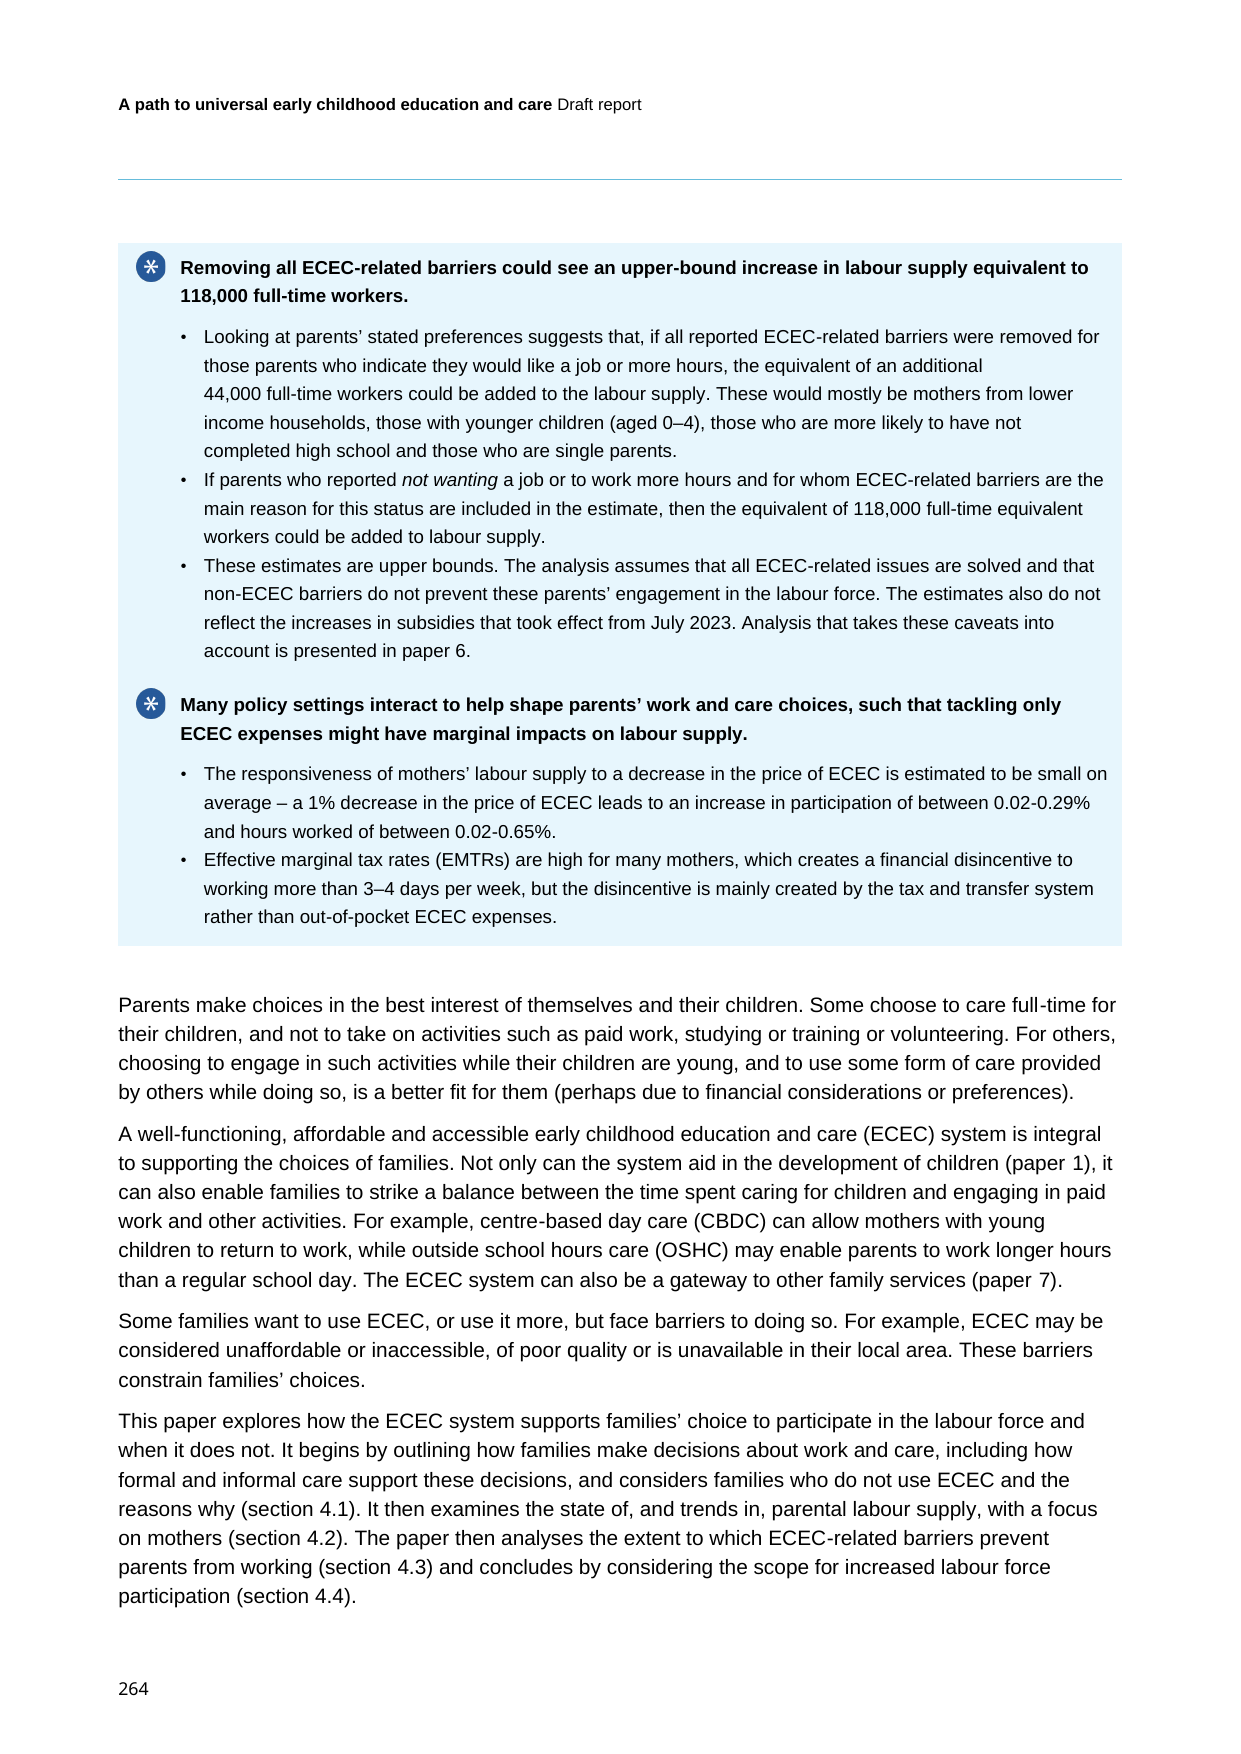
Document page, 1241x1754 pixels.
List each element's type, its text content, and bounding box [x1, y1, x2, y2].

text Some families want to use ECEC, or use it more, but face barriers to doing so. For example, ECEC may be considered unaffordable or inaccessible, of poor quality or is unavailable in their local area. These barriers constrain families’ choices. [118, 1304, 1122, 1391]
text Parents make choices in the best interest of themselves and their children. Some choose to care full-time for their children, and not to take on activities such as paid work, studying or training or volunteering. For others, choosing to engage in such activities while their children are young, and to use some form of care provided by others while doing so, is a better fit for them (perhaps due to financial considerations or preferences). [118, 987, 1122, 1104]
picture [136, 688, 166, 719]
table_cell [118, 680, 177, 946]
table_header [118, 243, 177, 680]
picture [136, 251, 166, 282]
table_cell Many policy settings interact to help shape parents’ work and care choices, such that tackling only ECEC expenses might have marginal impacts on labour supply. The responsiveness of mothers’ labour supply to a decrease in the price of ECEC is estimated to be small on average – a 1% decrease in the price of ECEC leads to an increase in participation of between 0.02-0.29% and hours worked of between 0.02-0.65%. Effective marginal tax rates (EMTRs) are high for many mothers, which creates a financial disincentive to working more than 3–4 days per week, but the disincentive is mainly created by the tax and transfer system rather than out-of-pocket ECEC expenses. [177, 680, 1122, 946]
text This paper explores how the ECEC system supports families’ choice to participate in the labour force and when it does not. It begins by outlining how families make decisions about work and care, including how formal and informal care support these decisions, and considers families who do not use ECEC and the reasons why (section 4.1). It then examines the state of, and trends in, parental labour supply, with a focus on mothers (section 4.2). The paper then analyses the extent to which ECEC-related barriers prevent parents from working (section 4.3) and concludes by considering the scope for increased labour force participation (section 4.4). [118, 1404, 1122, 1608]
text A well-functioning, affordable and accessible early childhood education and care (ECEC) system is integral to supporting the choices of families. Not only can the system aid in the development of children (paper 1), it can also enable families to strike a balance between the time spent caring for children and engaging in paid work and other activities. For example, centre-based day care (CBDC) can allow mothers with young children to return to work, while outside school hours care (OSHC) may enable parents to work longer hours than a regular school day. The ECEC system can also be a gateway to other family services (paper 7). [118, 1116, 1122, 1291]
table_header Removing all ECEC-related barriers could see an upper-bound increase in labour supply equivalent to 118,000 full-time workers. Looking at parents’ stated preferences suggests that, if all reported ECEC-related barriers were removed for those parents who indicate they would like a job or more hours, the equivalent of an additional 44,000 full-time workers could be added to the labour supply. These would mostly be mothers from lower income households, those with younger children (aged 0–4), those who are more likely to have not completed high school and those who are single parents. If parents who reported not wanting a job or to work more hours and for whom ECEC-related barriers are the main reason for this status are included in the estimate, then the equivalent of 118,000 full-time equivalent workers could be added to labour supply. These estimates are upper bounds. The analysis assumes that all ECEC-related issues are solved and that non-ECEC barriers do not prevent these parents’ engagement in the labour force. The estimates also do not reflect the increases in subsidies that took effect from July 2023. Analysis that takes these caveats into account is presented in paper 6. [177, 243, 1122, 680]
